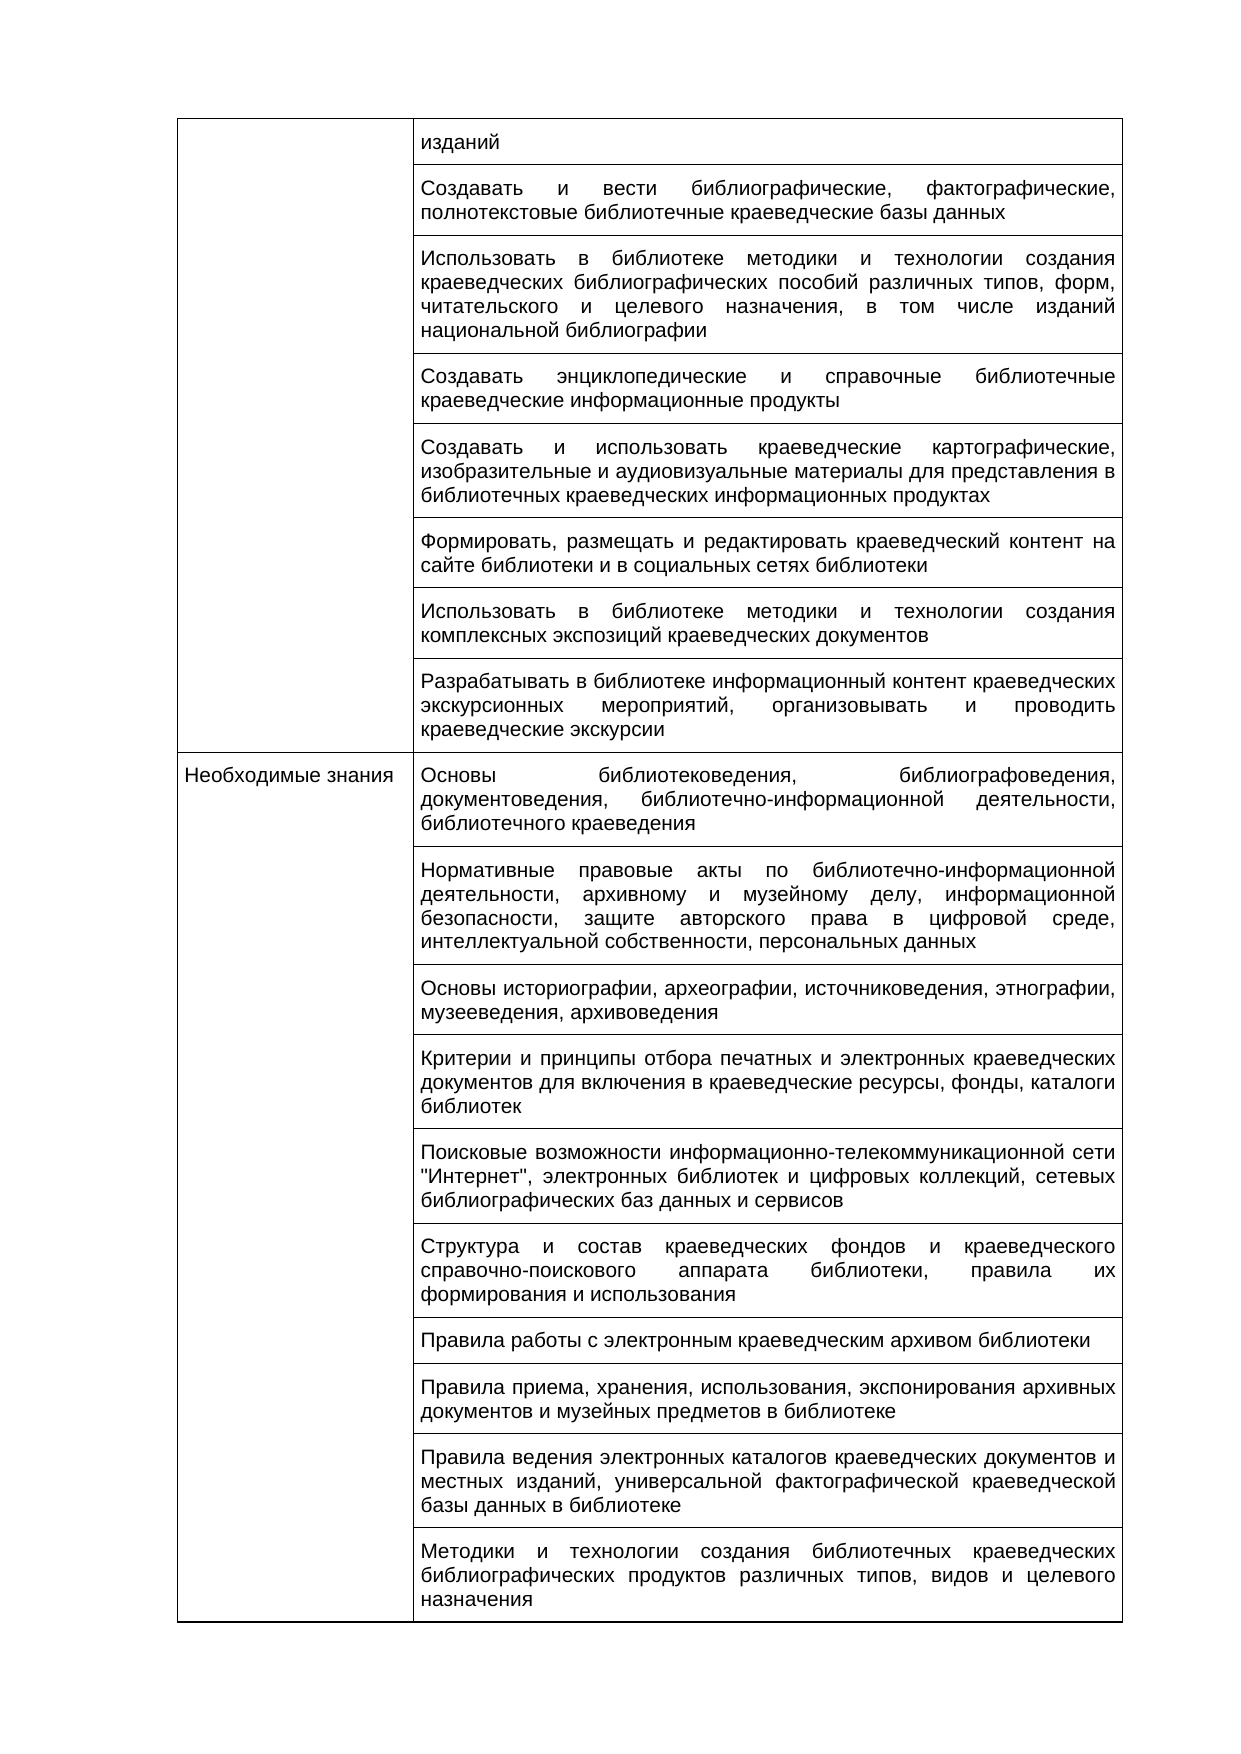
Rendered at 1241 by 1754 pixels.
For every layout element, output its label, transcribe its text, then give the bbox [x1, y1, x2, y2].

table_cell Основы историографии, археографии, источниковедения, этнографии, музееведения, архивоведения [414, 965, 1122, 1034]
table_cell Создавать и использовать краеведческие картографические, изобразительные и аудиовизуальные материалы для представления в библиотечных краеведческих информационных продуктах [414, 424, 1122, 517]
table_cell Создавать энциклопедические и справочные библиотечные краеведческие информационные продукты [414, 354, 1122, 423]
table_cell Необходимые знания [178, 753, 413, 1621]
table_cell Поисковые возможности информационно-телекоммуникационной сети "Интернет", электронных библиотек и цифровых коллекций, сетевых библиографических баз данных и сервисов [414, 1129, 1122, 1222]
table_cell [414, 119, 1122, 164]
table_cell Создавать и вести библиографические, фактографические, полнотекстовые библиотечные краеведческие базы данных [414, 165, 1122, 234]
table_cell Формировать, размещать и редактировать краеведческий контент на сайте библиотеки и в социальных сетях библиотеки [414, 518, 1122, 587]
table_cell Использовать в библиотеке методики и технологии создания краеведческих библиографических пособий различных типов, форм, читательского и целевого назначения, в том числе изданий национальной библиографии [414, 236, 1122, 353]
table_cell Основы библиотековедения, библиографоведения, документоведения, библиотечно-информационной деятельности, библиотечного краеведения [414, 753, 1122, 846]
table_cell Критерии и принципы отбора печатных и электронных краеведческих документов для включения в краеведческие ресурсы, фонды, каталоги библиотек [414, 1035, 1122, 1128]
table_cell Правила ведения электронных каталогов краеведческих документов и местных изданий, универсальной фактографической краеведческой базы данных в библиотеке [414, 1434, 1122, 1527]
table_cell Нормативные правовые акты по библиотечно-информационной деятельности, архивному и музейному делу, информационной безопасности, защите авторского права в цифровой среде, интеллектуальной собственности, персональных данных [414, 847, 1122, 964]
table_cell Правила приема, хранения, использования, экспонирования архивных документов и музейных предметов в библиотеке [414, 1364, 1122, 1433]
table_cell Использовать в библиотеке методики и технологии создания комплексных экспозиций краеведческих документов [414, 588, 1122, 657]
table_cell Разрабатывать в библиотеке информационный контент краеведческих экскурсионных мероприятий, организовывать и проводить краеведческие экскурсии [414, 659, 1122, 752]
table_cell Правила работы с электронным краеведческим архивом библиотеки [414, 1318, 1122, 1363]
table_cell Структура и состав краеведческих фондов и краеведческого справочно-поискового аппарата библиотеки, правила их формирования и использования [414, 1224, 1122, 1317]
table_cell Методики и технологии создания библиотечных краеведческих библиографических продуктов различных типов, видов и целевого назначения [414, 1528, 1122, 1621]
